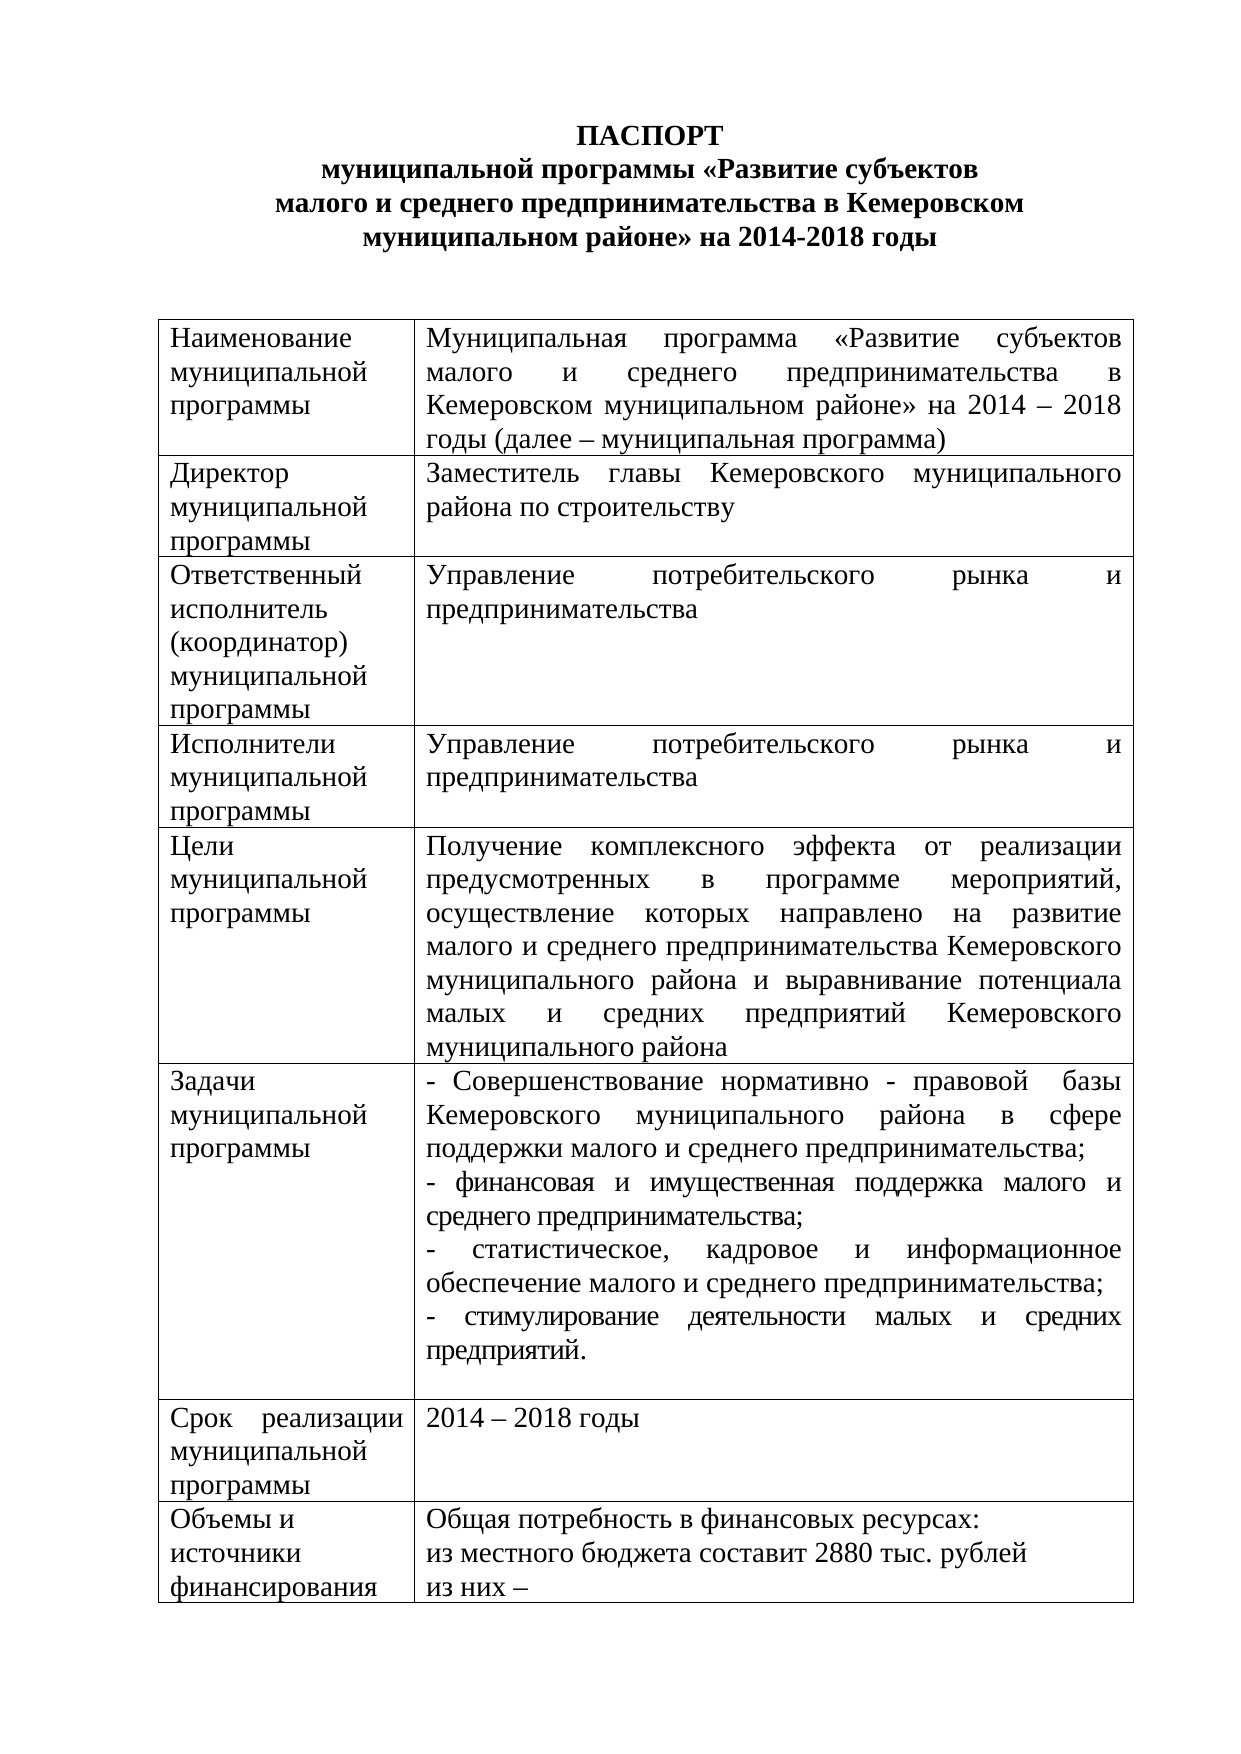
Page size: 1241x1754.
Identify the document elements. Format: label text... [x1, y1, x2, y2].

table_cell 2014 – 2018 годы [415, 1400, 1133, 1501]
table_cell Управление потребительского рынка и предпринимательства [415, 726, 1133, 827]
table_cell Цели муниципальной программы [159, 828, 414, 1062]
table_cell Получение комплексного эффекта от реализации предусмотренных в программе мероприятий, осуществление которых направлено на развитие малого и среднего предпринимательства Кемеровского муниципального района и выравнивание потенциала малых и средних предприятий Кемеровского муниципального района [415, 828, 1133, 1062]
table_cell Задачи муниципальной программы [159, 1064, 414, 1399]
text муниципальной программы «Развитие субъектов [177, 152, 1122, 185]
table_cell Исполнители муниципальной программы [159, 726, 414, 827]
table_cell Управление потребительского рынка и предпринимательства [415, 557, 1133, 725]
table_cell - Совершенствование нормативно - правовой базы Кемеровского муниципального района в сфере поддержки малого и среднего предпринимательства; - финансовая и имущественная поддержка малого и среднего предпринимательства; - статистическое, кадровое и информационное обеспечение малого и среднего предпринимательства; - стимулирование деятельности малых и средних предприятий. [415, 1064, 1133, 1399]
table_cell Директор муниципальной программы [159, 456, 414, 556]
table_header Муниципальная программа «Развитие субъектов малого и среднего предпринимательства в Кемеровском муниципальном районе» на 2014 – 2018 годы (далее – муниципальная программа) [415, 320, 1133, 454]
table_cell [415, 1502, 1133, 1602]
text малого и среднего предпринимательства в Кемеровском [177, 185, 1122, 219]
text муниципальном районе» на 2014-2018 годы [177, 219, 1122, 252]
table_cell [159, 1502, 414, 1602]
table_cell Заместитель главы Кемеровского муниципального района по строительству [415, 456, 1133, 556]
table_cell Ответственный исполнитель (координатор) муниципальной программы [159, 557, 414, 725]
text ПАСПОРТ [177, 118, 1122, 152]
table_header Наименование муниципальной программы [159, 320, 414, 454]
table_cell Срок реализации муниципальной программы [159, 1400, 414, 1501]
